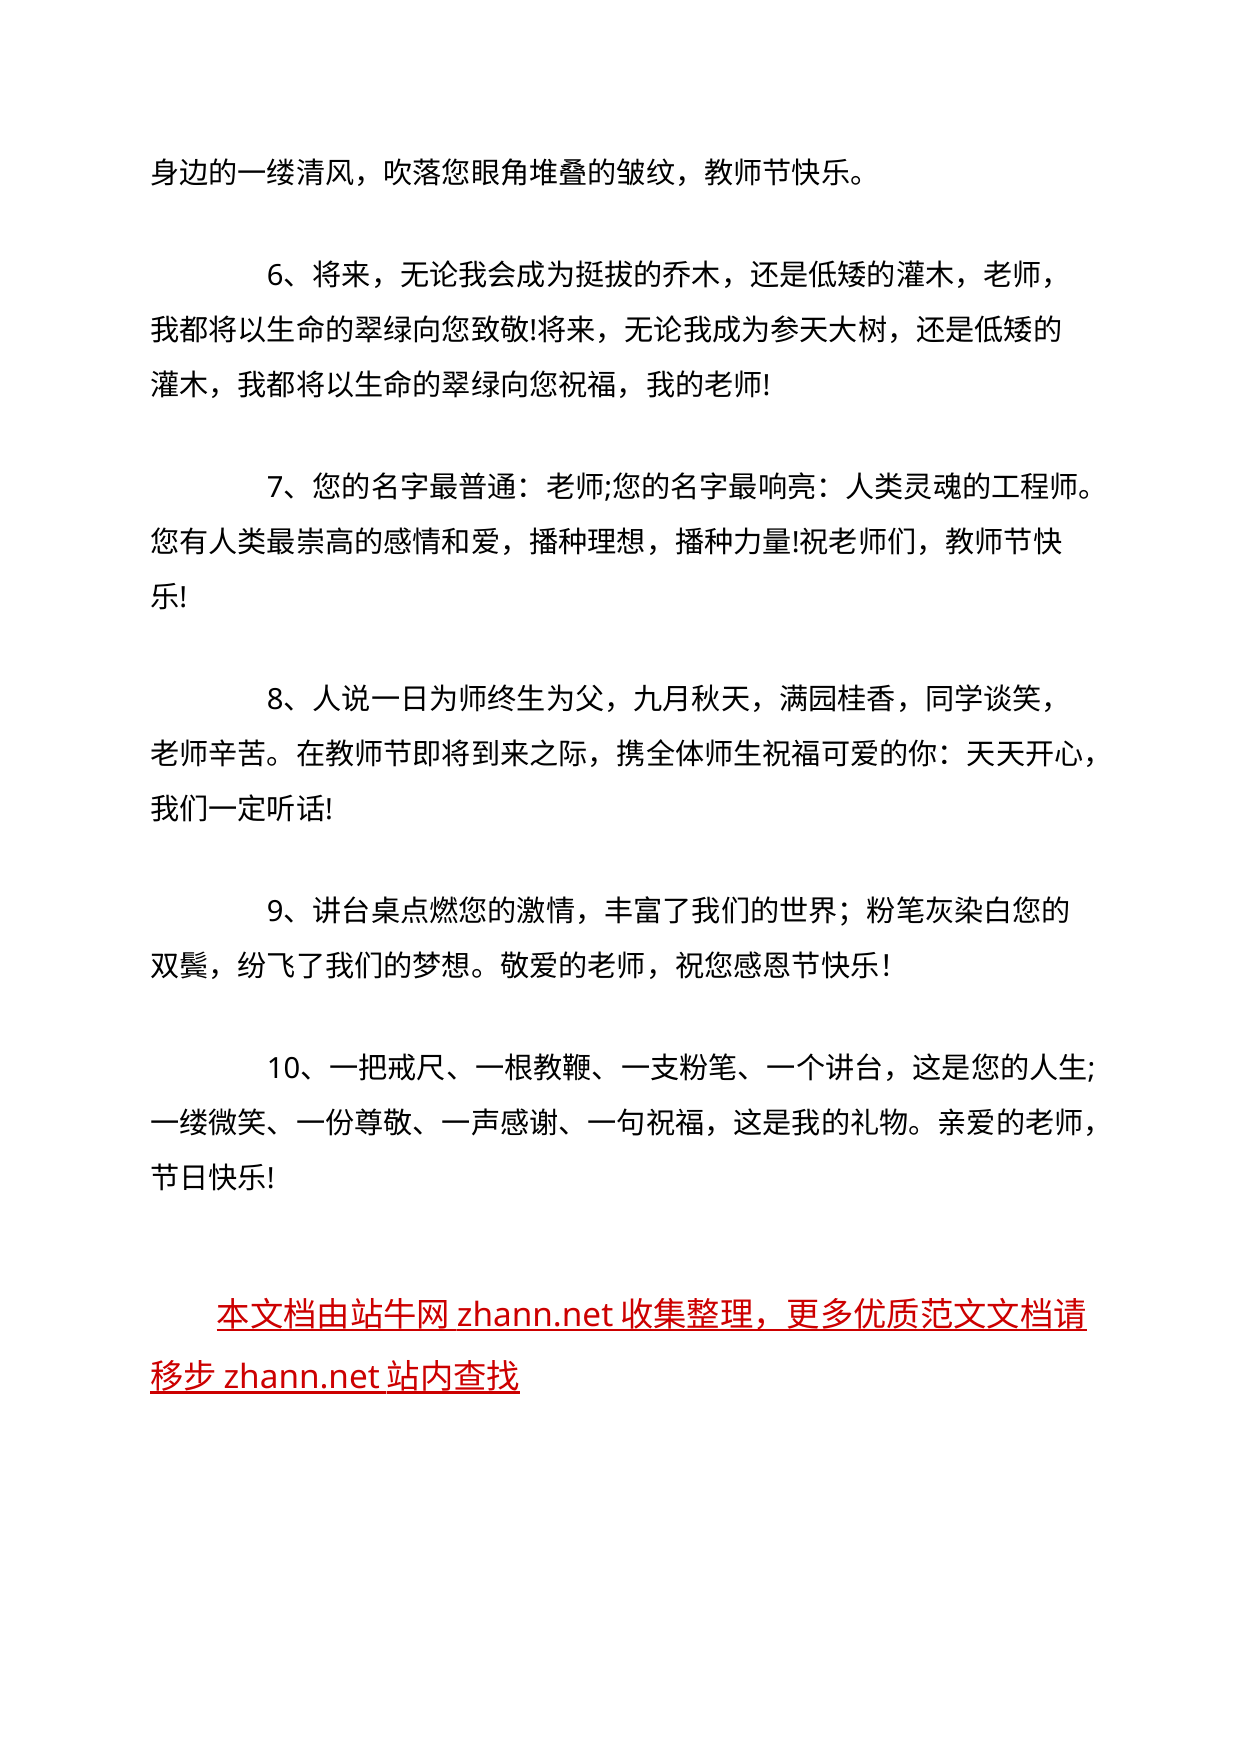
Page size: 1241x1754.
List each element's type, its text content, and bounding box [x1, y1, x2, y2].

text 10、一把戒尺、一根教鞭、一支粉笔、一个讲台，这是您的人生;一缕微笑、一份尊敬、一声感谢、一句祝福，这是我的礼物。亲爱的老师，节日快乐! [150, 1044, 1090, 1197]
text 9、讲台桌点燃您的激情，丰富了我们的世界；粉笔灰染白您的双鬓，纷飞了我们的梦想。敬爱的老师，祝您感恩节快乐！ [150, 888, 1090, 985]
text 6、将来，无论我会成为挺拔的乔木，还是低矮的灌木，老师，我都将以生命的翠绿向您致敬!将来，无论我成为参天大树，还是低矮的灌木，我都将以生命的翠绿向您祝福，我的老师! [150, 252, 1090, 404]
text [150, 150, 1090, 192]
text 本文档由站牛网zhann.net收集整理，更多优质范文文档请移步zhann.net站内查找 [150, 1287, 1090, 1399]
text 8、人说一日为师终生为父，九月秋天，满园桂香，同学谈笑，老师辛苦。在教师节即将到来之际，携全体师生祝福可爱的你：天天开心，我们一定听话! [150, 676, 1090, 828]
text 7、您的名字最普通：老师;您的名字最响亮：人类灵魂的工程师。您有人类最崇高的感情和爱，播种理想，播种力量!祝老师们，教师节快乐! [150, 464, 1090, 616]
